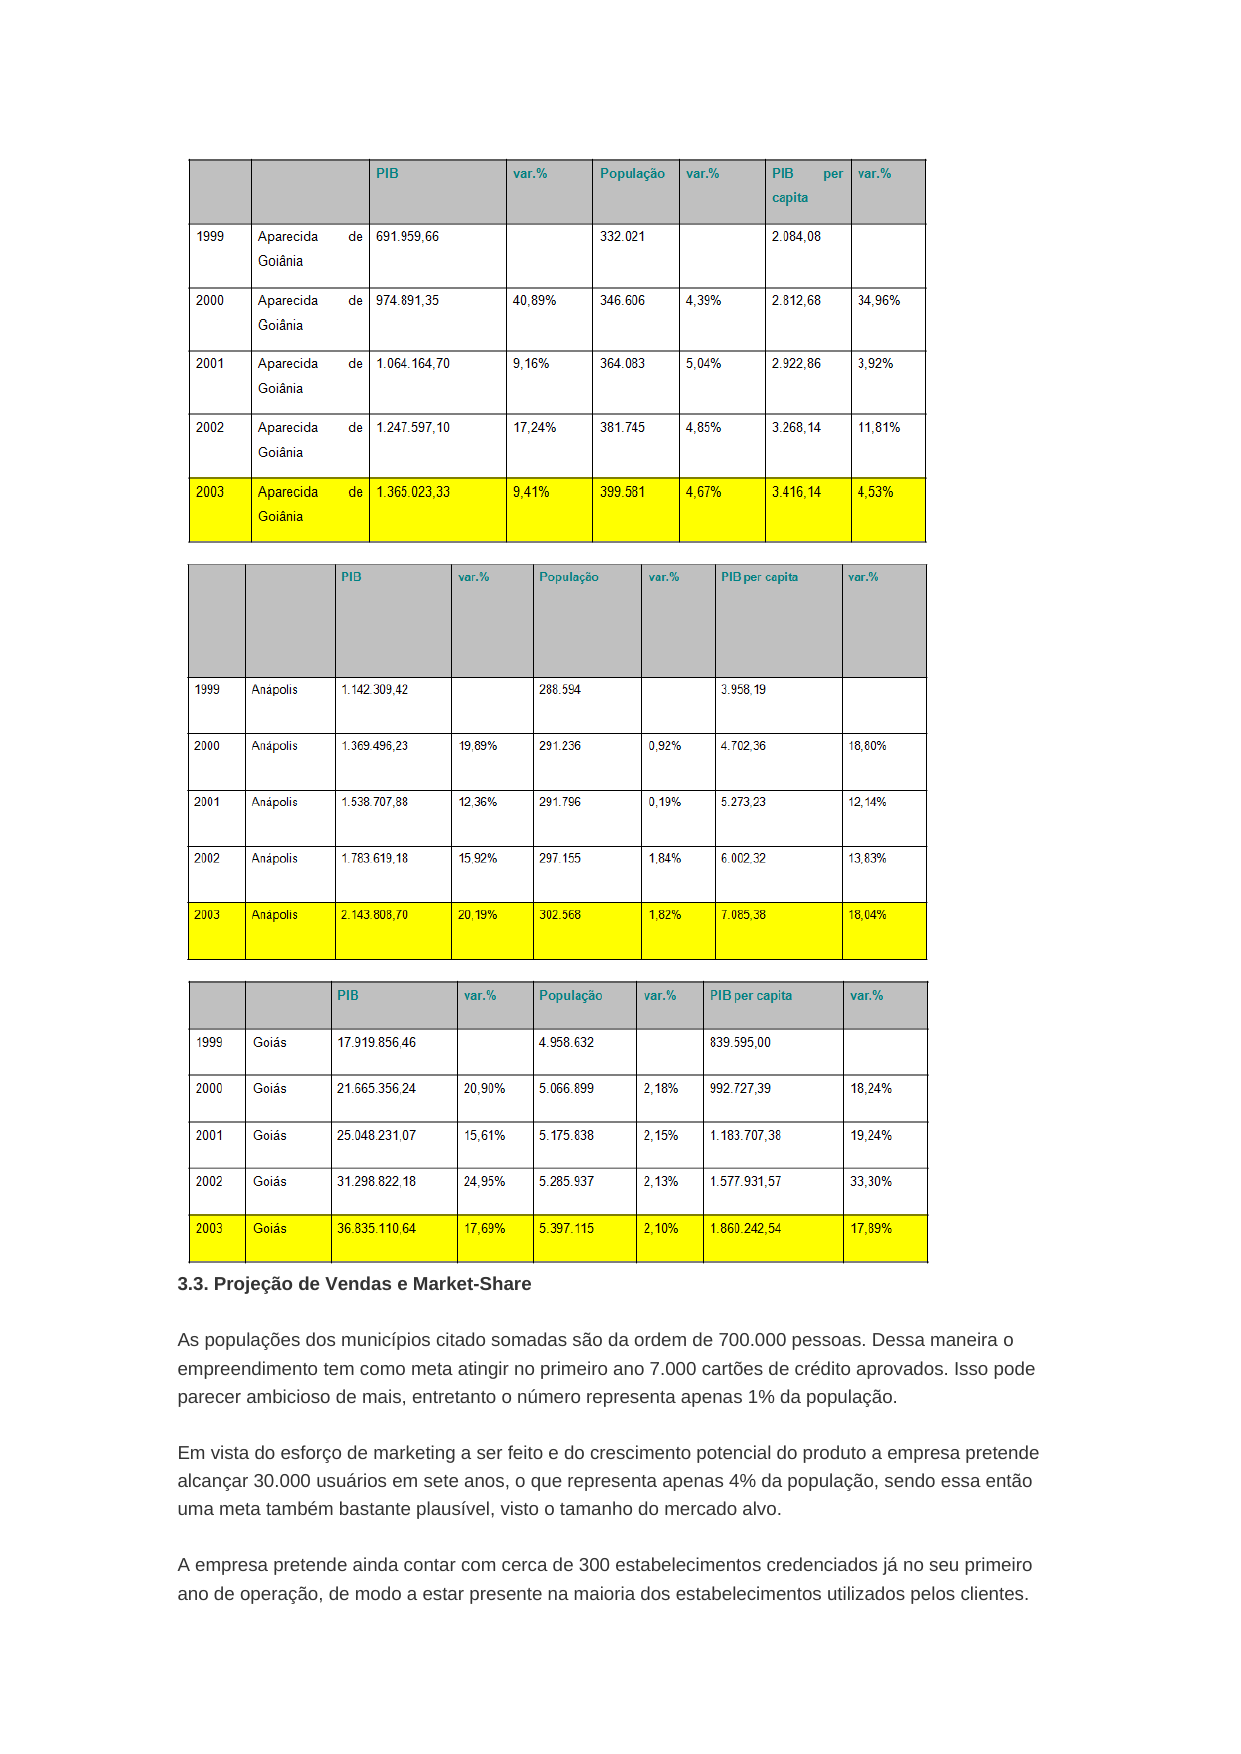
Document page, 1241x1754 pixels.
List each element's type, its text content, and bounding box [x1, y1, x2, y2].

text 3.3. Projeção de Vendas e Market-Share [177, 1266, 1063, 1294]
text A empresa pretende ainda contar com cerca de 300 estabelecimentos credenciados já no seu primeiro ano de operação, de modo a estar presente na maioria dos estabelecimentos utilizados pelos clientes. [177, 1548, 1063, 1604]
text Em vista do esforço de marketing a ser feito e do crescimento potencial do produto a empresa pretende alcançar 30.000 usuários em sete anos, o que representa apenas 4% da população, sendo essa então uma meta também bastante plausível, visto o tamanho do mercado alvo. [177, 1435, 1063, 1519]
picture [177, 147, 935, 1267]
text As populações dos municípios citado somadas são da ordem de 700.000 pessoas. Dessa maneira o empreendimento tem como meta atingir no primeiro ano 7.000 cartões de crédito aprovados. Isso pode parecer ambicioso de mais, entretanto o número representa apenas 1% da população. [177, 1323, 1063, 1407]
